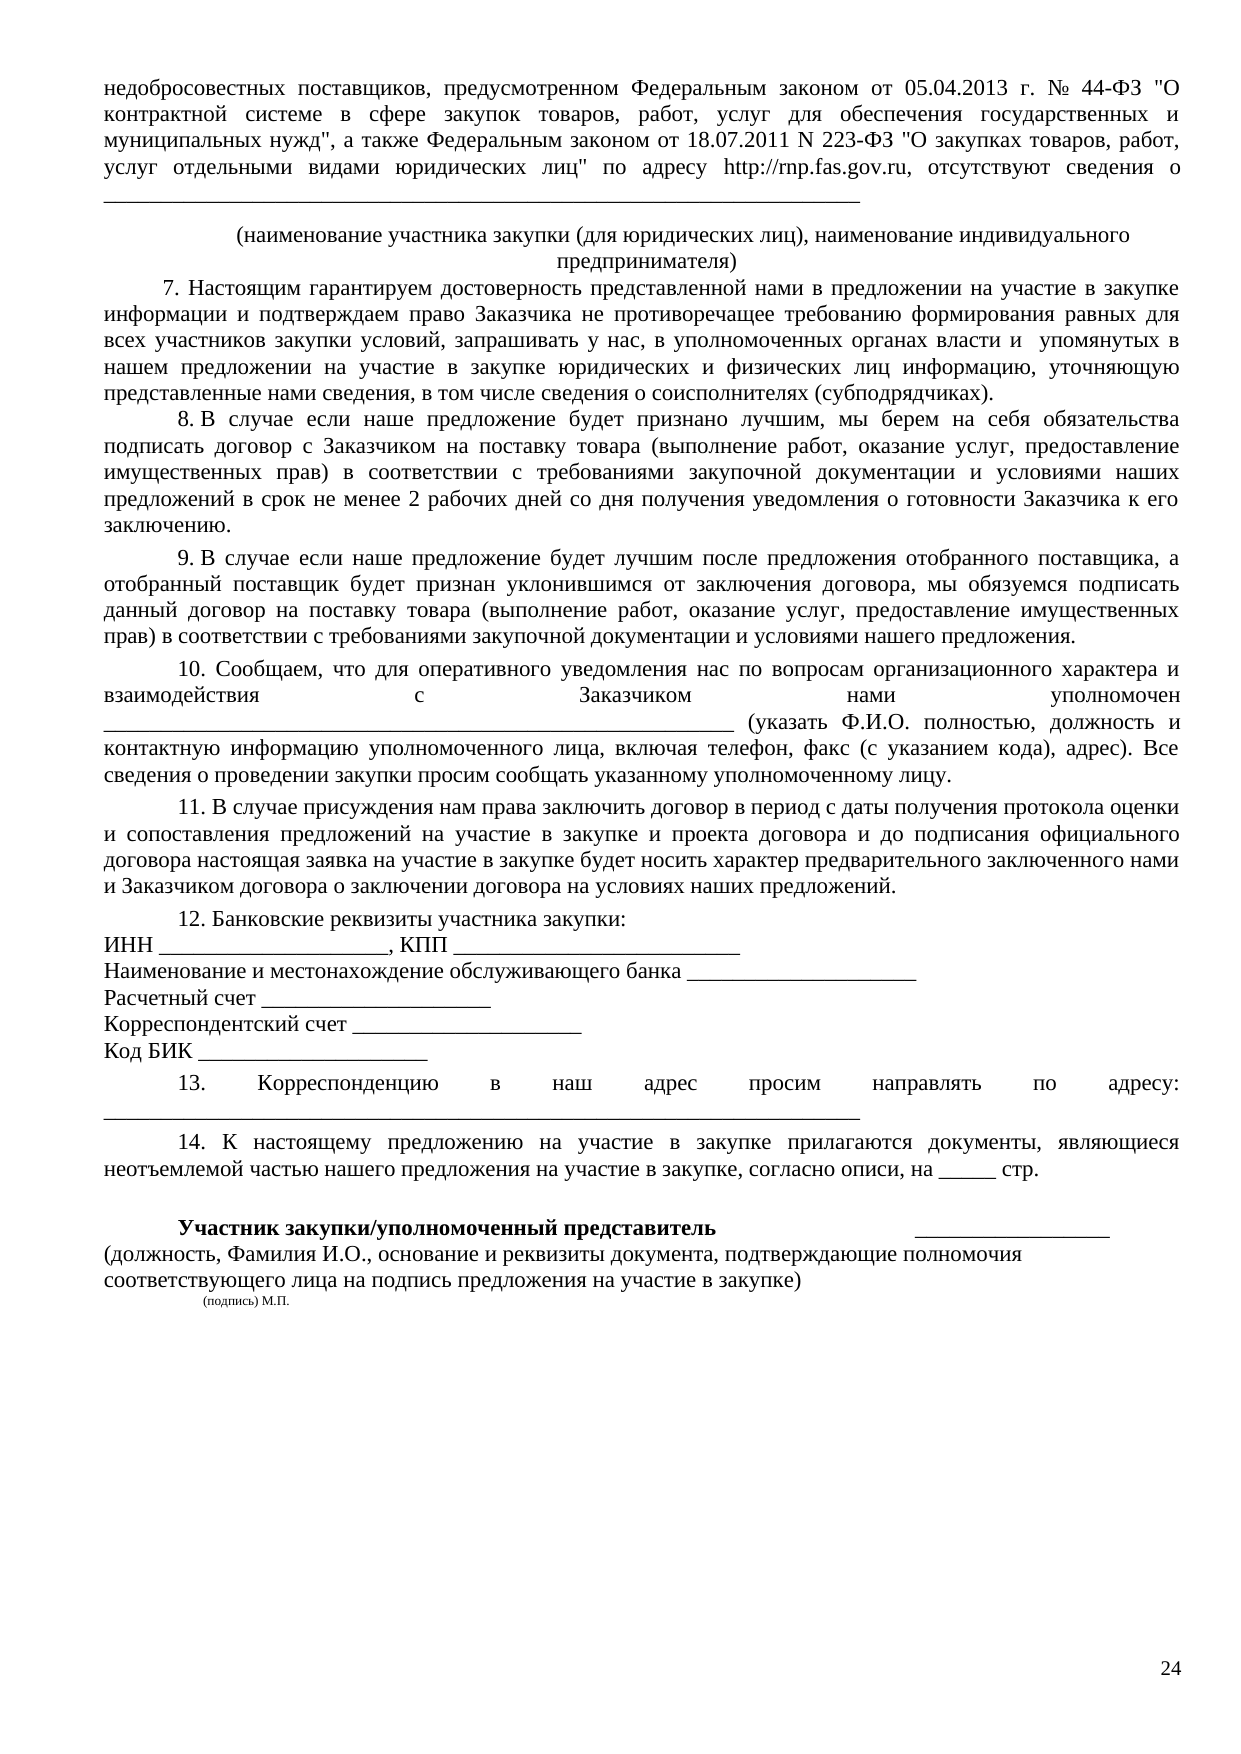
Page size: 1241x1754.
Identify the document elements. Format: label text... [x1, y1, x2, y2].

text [103, 74, 1181, 206]
text Наименование и местонахождение обслуживающего банка ____________________ [103, 958, 1181, 984]
text 13. Корреспонденцию в наш адрес просим направлять по адресу: __________________________________________________________________ [103, 1069, 1181, 1122]
text ИНН ____________________, КПП _________________________ [103, 931, 1181, 958]
text 11. В случае присуждения нам права заключить договор в период с даты получения протокола оценки и сопоставления предложений на участие в закупке и проекта договора и до подписания официального договора настоящая заявка на участие в закупке будет носить характер предварительного заключенного нами и Заказчиком договора о заключении договора на условиях наших предложений. [103, 793, 1181, 899]
text 7. Настоящим гарантируем достоверность представленной нами в предложении на участие в закупке информации и подтверждаем право Заказчика не противоречащее требованию формирования равных для всех участников закупки условий, запрашивать у нас, в уполномоченных органах власти и упомянутых в нашем предложении на участие в закупке юридических и физических лиц информацию, уточняющую представленные нами сведения, в том числе сведения о соисполнителях (субподрядчиках). [103, 274, 1181, 406]
text Расчетный счет ____________________ [103, 984, 1181, 1010]
text 8. В случае если наше предложение будет признано лучшим, мы берем на себя обязательства подписать договор с Заказчиком на поставку товара (выполнение работ, оказание услуг, предоставление имущественных прав) в соответствии с требованиями закупочной документации и условиями наших предложений в срок не менее 2 рабочих дней со дня получения уведомления о готовности Заказчика к его заключению. [103, 406, 1181, 537]
text (подпись) М.П. [103, 1293, 1181, 1319]
text 9. В случае если наше предложение будет лучшим после предложения отобранного поставщика, а отобранный поставщик будет признан уклонившимся от заключения договора, мы обязуемся подписать данный договор на поставку товара (выполнение работ, оказание услуг, предоставление имущественных прав) в соответствии с требованиями закупочной документации и условиями нашего предложения. [103, 543, 1181, 649]
text (наименование участника закупки (для юридических лиц), наименование индивидуального предпринимателя) [103, 221, 1190, 274]
text 12. Банковские реквизиты участника закупки: [103, 905, 1181, 931]
text 10. Сообщаем, что для оперативного уведомления нас по вопросам организационного характера и взаимодействия с Заказчиком нами уполномочен _______________________________________________________ (указать Ф.И.О. полностью, должность и контактную информацию уполномоченного лица, включая телефон, факс (с указанием кода), адрес). Все сведения о проведении закупки просим сообщать указанному уполномоченному лицу. [103, 655, 1181, 787]
text Код БИК ____________________ [103, 1037, 1181, 1063]
text 14. К настоящему предложению на участие в закупке прилагаются документы, являющиеся неотъемлемой частью нашего предложения на участие в закупке, согласно описи, на _____ стр. [103, 1128, 1181, 1181]
text Корреспондентский счет ____________________ [103, 1010, 1181, 1037]
